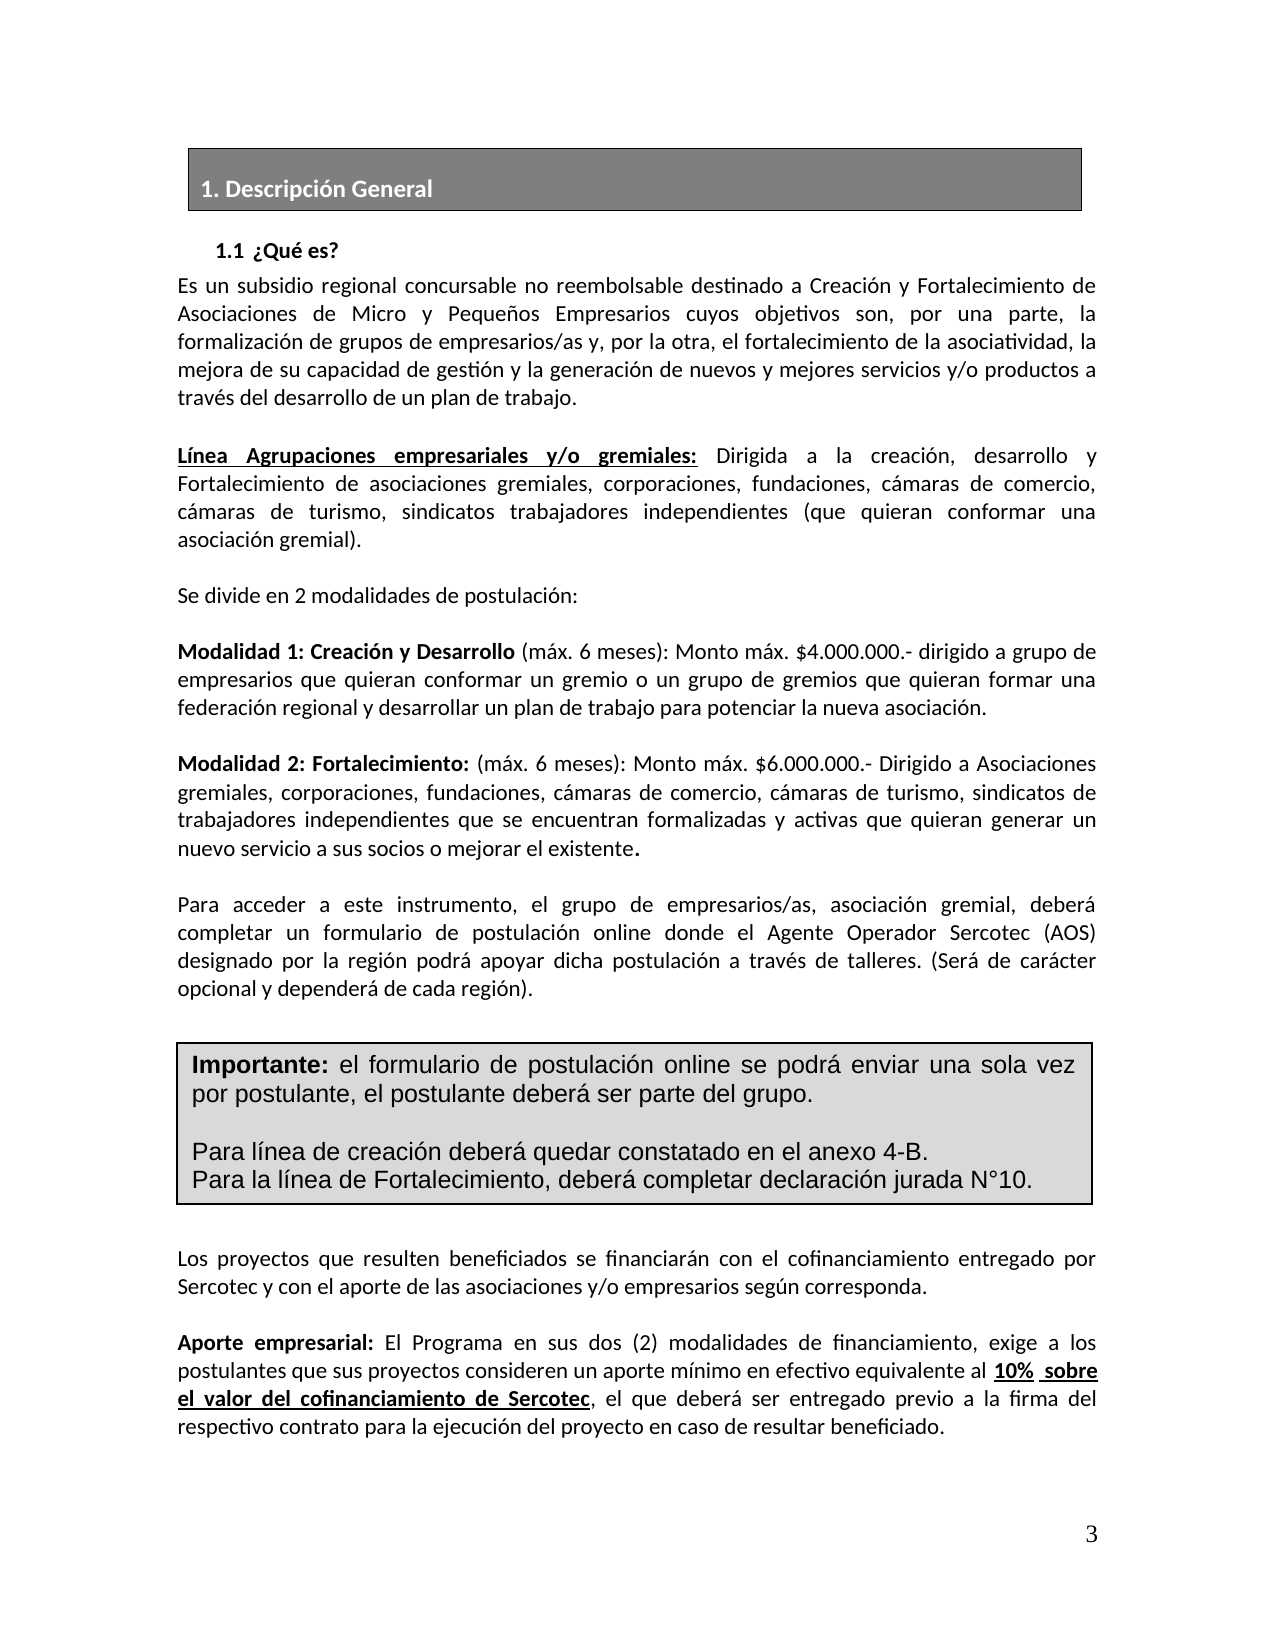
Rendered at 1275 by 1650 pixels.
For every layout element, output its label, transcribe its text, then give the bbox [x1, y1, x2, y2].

text Es un subsidio regional concursable no reembolsable destinado a Creación y Fortalecimiento de Asociaciones de Micro y Pequeños Empresarios cuyos objetivos son, por una parte, la formalización de grupos de empresarios/as y, por la otra, el fortalecimiento de la asociatividad, la mejora de su capacidad de gestión y la generación de nuevos y mejores servicios y/o productos a través del desarrollo de un plan de trabajo. [177, 271, 1098, 411]
table_header 1. Descripción General [189, 149, 1081, 210]
text Se divide en 2 modalidades de postulación: [177, 581, 1098, 609]
text Aporte empresarial: El Programa en sus dos (2) modalidades de financiamiento, exige a los postulantes que sus proyectos consideren un aporte mínimo en efectivo equivalente al 10% sobre el valor del cofinanciamiento de Sercotec, el que deberá ser entregado previo a la firma del respectivo contrato para la ejecución del proyecto en caso de resultar beneficiado. [177, 1328, 1098, 1440]
text Los proyectos que resulten beneficiados se financiarán con el cofinanciamiento entregado por Sercotec y con el aporte de las asociaciones y/o empresarios según corresponda. [177, 1244, 1098, 1300]
subtitle ¿Qué es? [215, 236, 1098, 264]
text Modalidad 1: Creación y Desarrollo (máx. 6 meses): Monto máx. $4.000.000.- dirigido a grupo de empresarios que quieran conformar un gremio o un grupo de gremios que quieran formar una federación regional y desarrollar un plan de trabajo para potenciar la nueva asociación. [177, 637, 1098, 722]
text Modalidad 2: Fortalecimiento: (máx. 6 meses): Monto máx. $6.000.000.- Dirigido a Asociaciones gremiales, corporaciones, fundaciones, cámaras de comercio, cámaras de turismo, sindicatos de trabajadores independientes que se encuentran formalizadas y activas que quieran generar un nuevo servicio a sus socios o mejorar el existente. [177, 749, 1098, 862]
text Línea Agrupaciones empresariales y/o gremiales: Dirigida a la creación, desarrollo y Fortalecimiento de asociaciones gremiales, corporaciones, fundaciones, cámaras de comercio, cámaras de turismo, sindicatos trabajadores independientes (que quieran conformar una asociación gremial). [177, 441, 1098, 553]
text Para acceder a este instrumento, el grupo de empresarios/as, asociación gremial, deberá completar un formulario de postulación online donde el Agente Operador Sercotec (AOS) designado por la región podrá apoyar dicha postulación a través de talleres. (Será de carácter opcional y dependerá de cada región). [177, 890, 1098, 1002]
